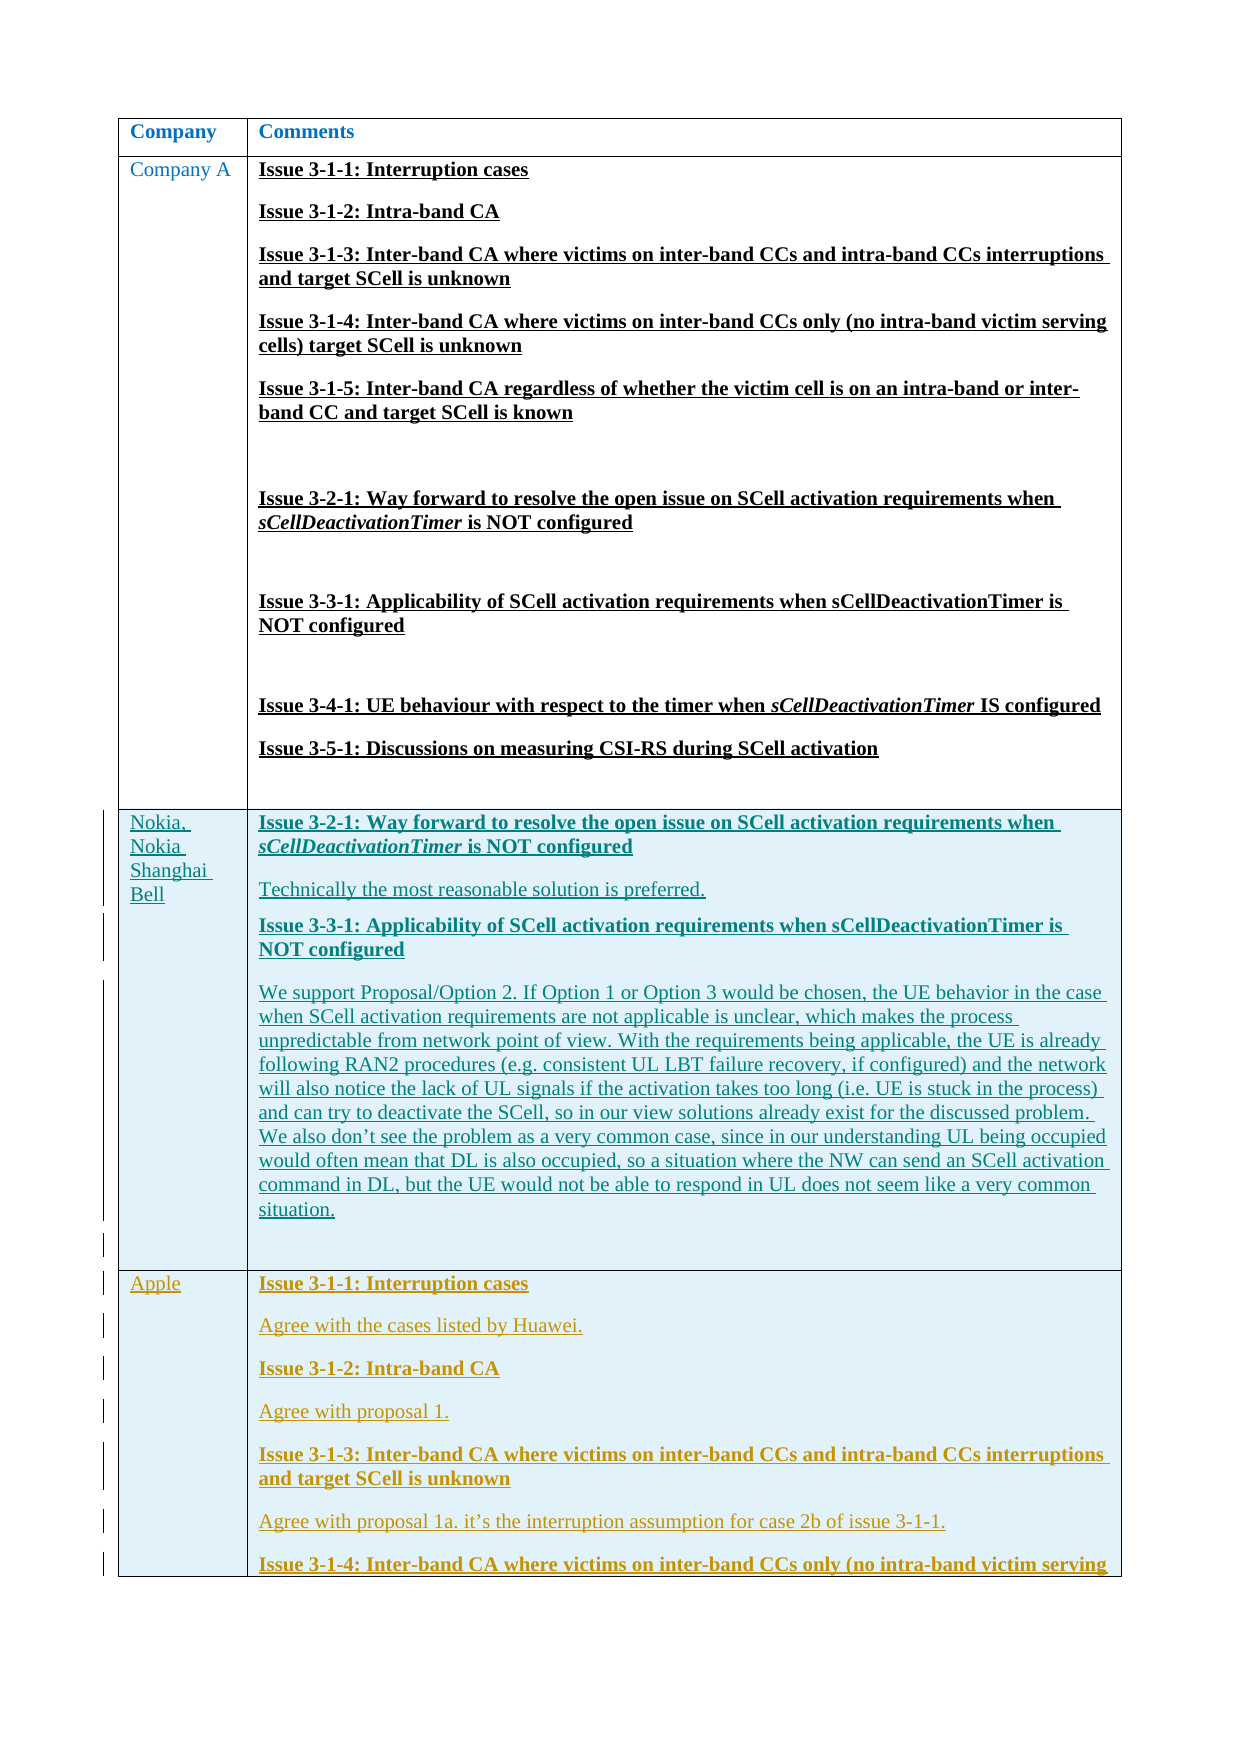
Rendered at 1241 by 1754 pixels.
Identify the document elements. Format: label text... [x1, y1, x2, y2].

table_header Comments [248, 119, 1121, 156]
table_header Company [119, 119, 247, 156]
table_cell Company A [119, 157, 247, 808]
table_cell Issue 3-1-1: Interruption cases Issue 3-1-2: Intra-band CA Issue 3-1-3: Inter-band CA where victims on inter-band CCs and intra-band CCs interruptions and target SCell is unknown Issue 3-1-4: Inter-band CA where victims on inter-band CCs only (no intra-band victim serving cells) target SCell is unknown Issue 3-1-5: Inter-band CA regardless of whether the victim cell is on an intra-band or inter-band CC and target SCell is known Issue 3-2-1: Way forward to resolve the open issue on SCell activation requirements when sCellDeactivationTimer is NOT configured Issue 3-3-1: Applicability of SCell activation requirements when sCellDeactivationTimer is NOT configured Issue 3-4-1: UE behaviour with respect to the timer when sCellDeactivationTimer IS configured Issue 3-5-1: Discussions on measuring CSI-RS during SCell activation [248, 157, 1121, 808]
